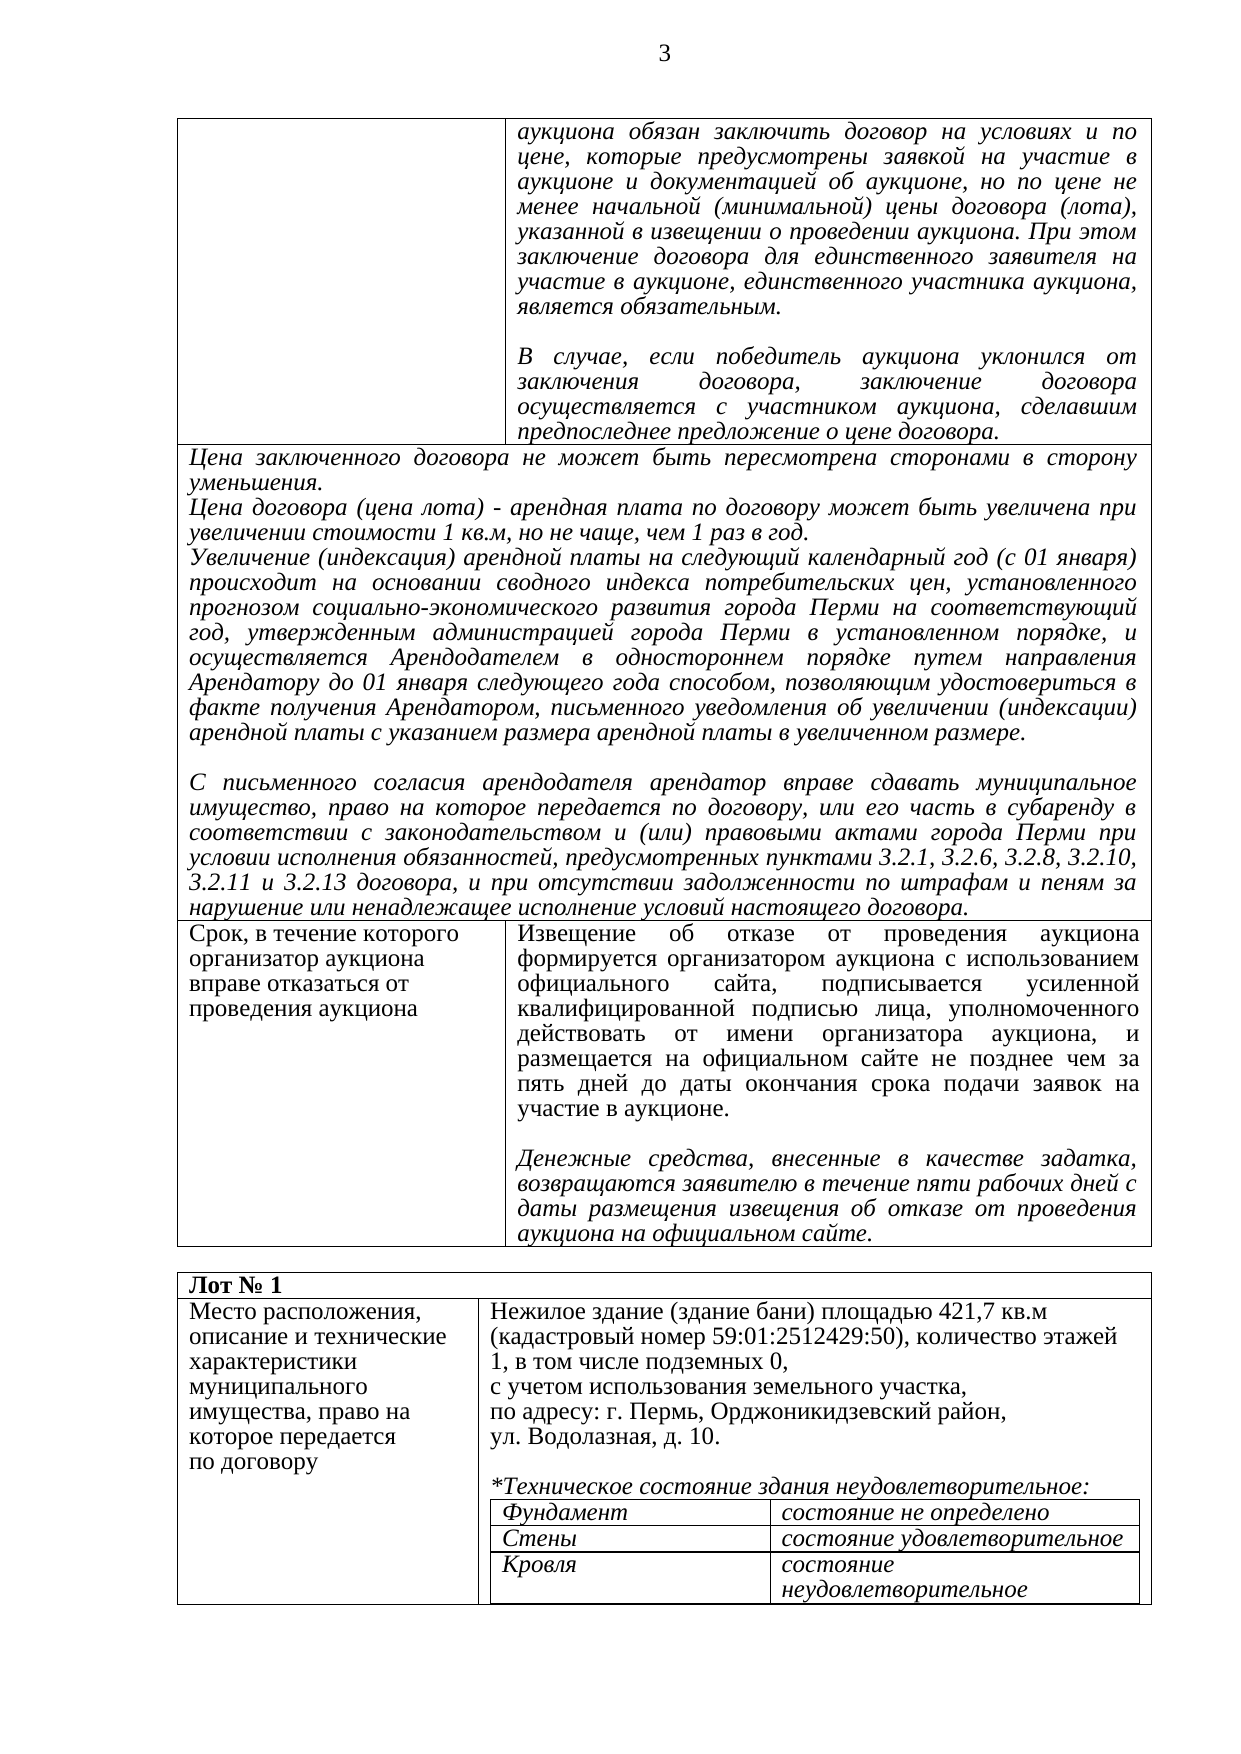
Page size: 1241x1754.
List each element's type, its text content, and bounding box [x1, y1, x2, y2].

table_header Лот № 1 [178, 1273, 1151, 1298]
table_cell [178, 119, 505, 444]
table_cell Срок, в течение которого организатор аукциона вправе отказаться от проведения аукциона [178, 921, 505, 1246]
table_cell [479, 1299, 1151, 1603]
table_cell Извещение об отказе от проведения аукциона формируется организатором аукциона с использованием официального сайта, подписывается усиленной квалифицированной подписью лица, уполномоченного действовать от имени организатора аукциона, и размещается на официальном сайте не позднее чем за пять дней до даты окончания срока подачи заявок на участие в аукционе. Денежные средства, внесенные в качестве задатка, возвращаются заявителю в течение пяти рабочих дней с даты размещения извещения об отказе от проведения аукциона на официальном сайте. [506, 921, 1151, 1246]
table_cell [178, 1299, 478, 1603]
table_cell Цена заключенного договора не может быть пересмотрена сторонами в сторону уменьшения. Цена договора (цена лота) - арендная плата по договору может быть увеличена при увеличении стоимости 1 кв.м, но не чаще, чем 1 раз в год. Увеличение (индексация) арендной платы на следующий календарный год (с 01 января) происходит на основании сводного индекса потребительских цен, установленного прогнозом социально-экономического развития города Перми на соответствующий год, утвержденным администрацией города Перми в установленном порядке, и осуществляется Арендодателем в одностороннем порядке путем направления Арендатору до 01 января следующего года способом, позволяющим удостовериться в факте получения Арендатором, письменного уведомления об увеличении (индексации) арендной платы с указанием размера арендной платы в увеличенном размере. С письменного согласия арендодателя арендатор вправе сдавать муниципальное имущество, право на которое передается по договору, или его часть в субаренду в соответствии с законодательством и (или) правовыми актами города Перми при условии исполнения обязанностей, предусмотренных пунктами 3.2.1, 3.2.6, 3.2.8, 3.2.10, 3.2.11 и 3.2.13 договора, и при отсутствии задолженности по штрафам и пеням за нарушение или ненадлежащее исполнение условий настоящего договора. [178, 445, 1151, 920]
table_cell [506, 119, 1151, 444]
